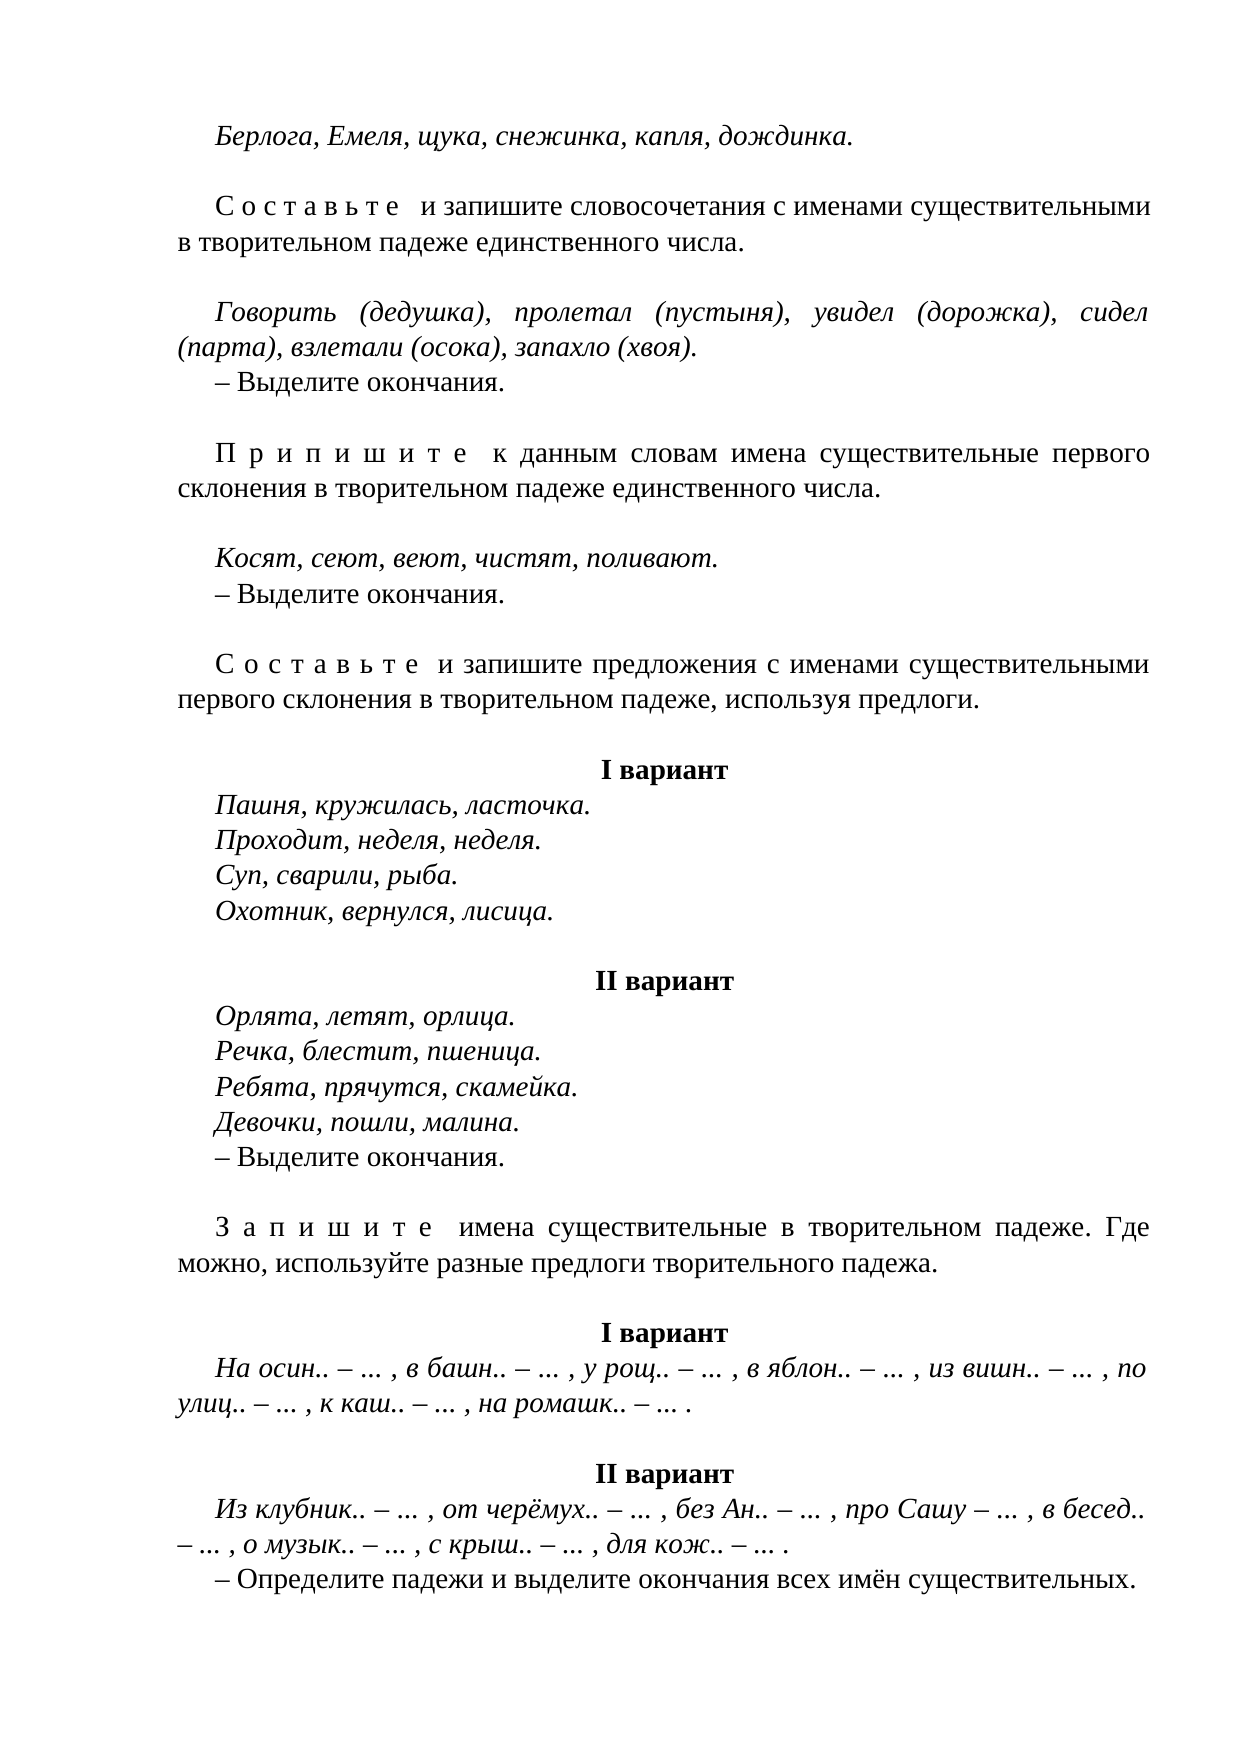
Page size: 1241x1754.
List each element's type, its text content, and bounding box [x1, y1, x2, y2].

text П р и п и ш и т е к данным словам имена существительные первого склонения в творительном падеже единственного числа. [177, 435, 1152, 504]
text – Выделите окончания. [177, 364, 1152, 398]
text На осин.. – ... , в башн.. – ... , у рощ.. – ... , в яблон.. – ... , из вишн.. – ... , по улиц.. – ... , к каш.. – ... , на ромашк.. – ... . [177, 1350, 1152, 1419]
text Из клубник.. – ... , от черёмух.. – ... , без Ан.. – ... , про Сашу – ... , в бесед.. – ... , о музык.. – ... , с крыш.. – ... , для кож.. – ... . [177, 1491, 1152, 1560]
text – Выделите окончания. [177, 1139, 1152, 1173]
text Суп, сварили, рыба. [177, 857, 1152, 891]
text I вариант [177, 752, 1152, 785]
text Берлога, Емеля, щука, снежинка, капля, дождинка. [177, 118, 1152, 152]
text Ребята, прячутся, скамейка. [177, 1069, 1152, 1102]
text II вариант [177, 963, 1152, 997]
text II вариант [177, 1456, 1152, 1489]
text Проходит, неделя, неделя. [177, 822, 1152, 856]
text Орлята, летят, орлица. [177, 998, 1152, 1032]
text Говорить (дедушка), пролетал (пустыня), увидел (дорожка), сидел (парта), взлетали (осока), запахло (хвоя). [177, 294, 1152, 363]
text – Выделите окончания. [177, 576, 1152, 609]
text З а п и ш и т е имена существительные в творительном падеже. Где можно, используйте разные предлоги творительного падежа. [177, 1209, 1152, 1278]
text Охотник, вернулся, лисица. [177, 893, 1152, 926]
text I вариант [177, 1315, 1152, 1349]
text Пашня, кружилась, ласточка. [177, 787, 1152, 821]
text – Определите падежи и выделите окончания всех имён существительных. [177, 1562, 1152, 1595]
text Девочки, пошли, малина. [177, 1104, 1152, 1137]
text Речка, блестит, пшеница. [177, 1033, 1152, 1067]
text С о с т а в ь т е и запишите предложения с именами существительными первого склонения в творительном падеже, используя предлоги. [177, 646, 1152, 715]
text С о с т а в ь т е и запишите словосочетания с именами существительными в творительном падеже единственного числа. [177, 188, 1152, 257]
text Косят, сеют, веют, чистят, поливают. [177, 541, 1152, 574]
